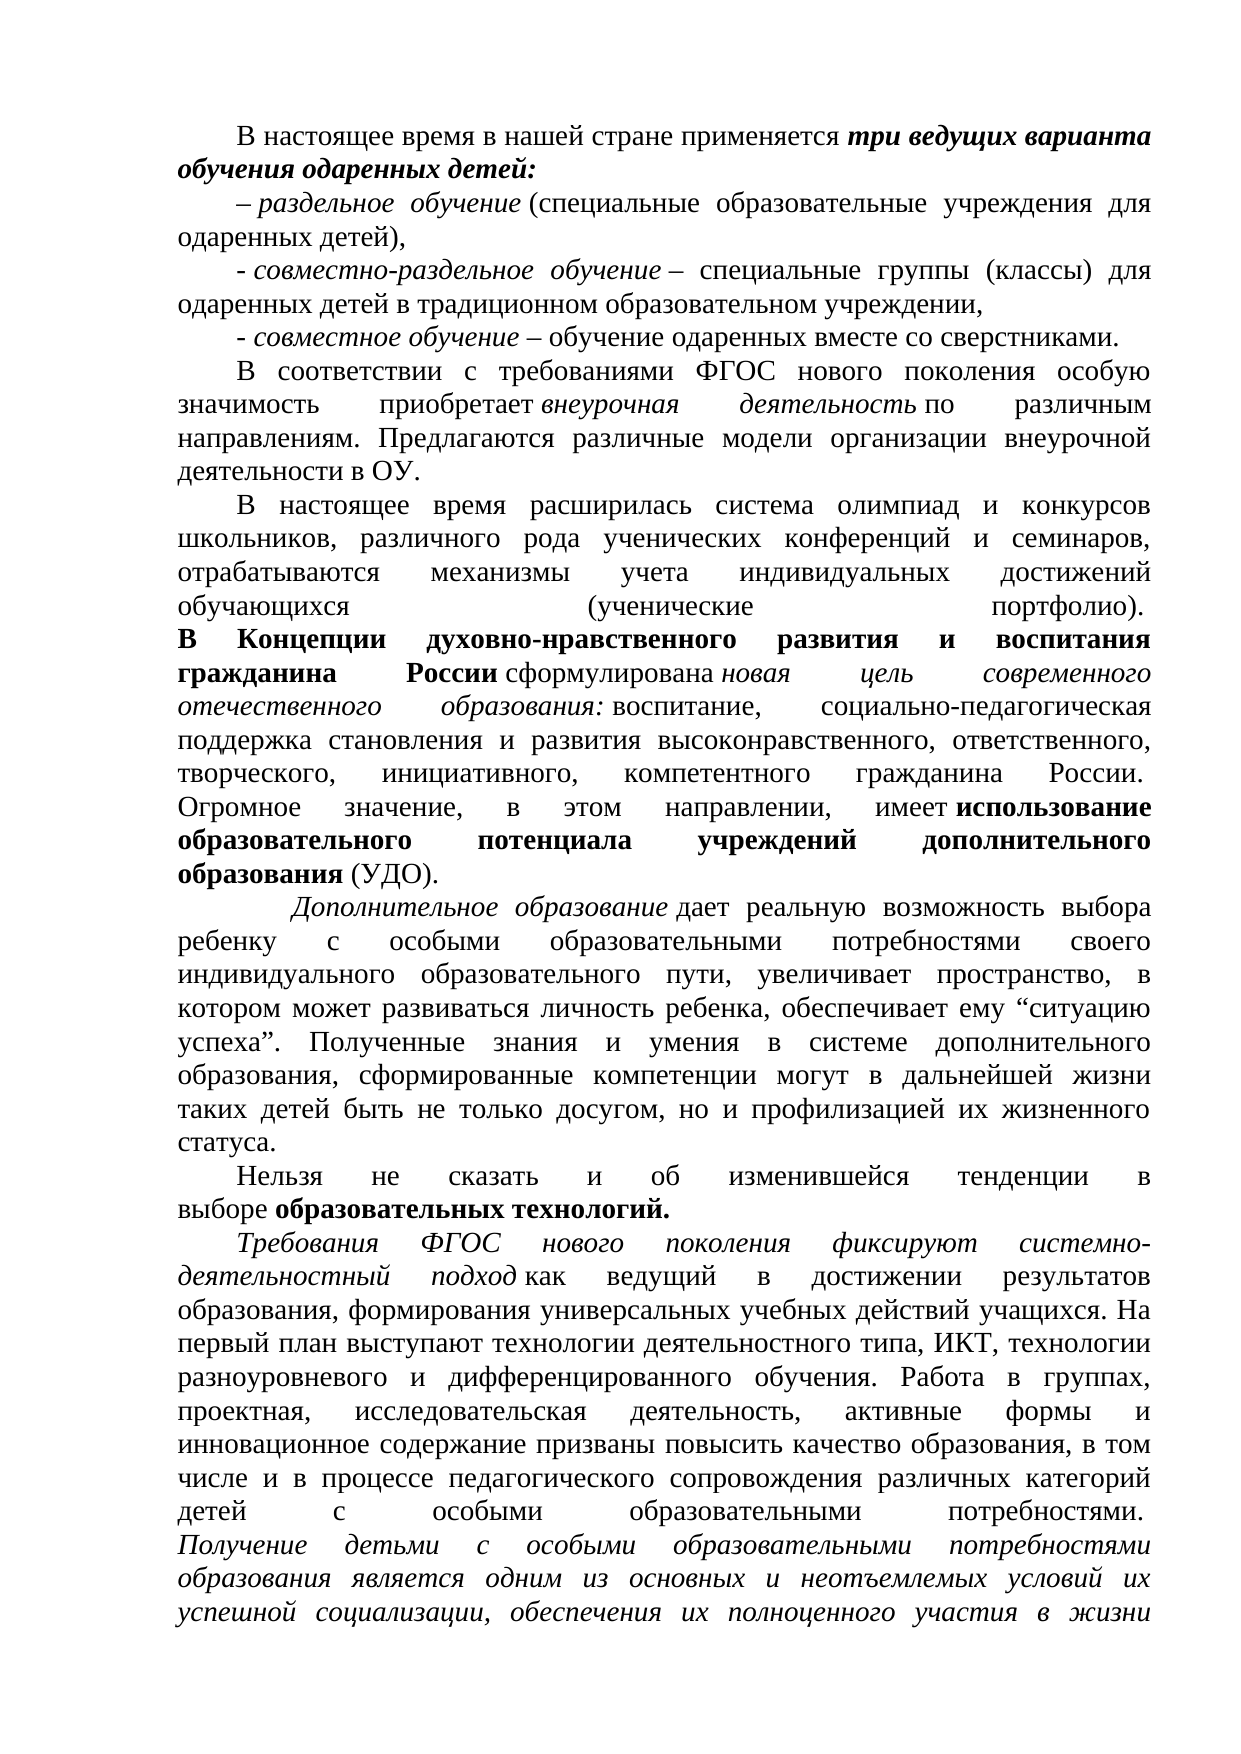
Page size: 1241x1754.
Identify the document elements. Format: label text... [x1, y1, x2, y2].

text – раздельное обучение (специальные образовательные учреждения для одаренных детей), [177, 185, 1152, 252]
text В настоящее время расширилась система олимпиад и конкурсов школьников, различного рода ученических конференций и семинаров, отрабатываются механизмы учета индивидуальных достижений обучающихся (ученические портфолио). В Концепции духовно-нравственного развития и воспитания гражданина России сформулирована новая цель современного отечественного образования: воспитание, социально-педагогическая поддержка становления и развития высоконравственного, ответственного, творческого, инициативного, компетентного гражданина России. Огромное значение, в этом направлении, имеет использование образовательного потенциала учреждений дополнительного образования (УДО). Дополнительное образование дает реальную возможность выбора ребенку с особыми образовательными потребностями своего индивидуального образовательного пути, увеличивает пространство, в котором может развиваться личность ребенка, обеспечивает ему “ситуацию успеха”. Полученные знания и умения в системе дополнительного образования, сформированные компетенции могут в дальнейшей жизни таких детей быть не только досугом, но и профилизацией их жизненного статуса. [177, 487, 1152, 1158]
text В настоящее время в нашей стране применяется три ведущих варианта обучения одаренных детей: [177, 118, 1152, 185]
text - совместно-раздельное обучение – специальные группы (классы) для одаренных детей в традиционном образовательном учреждении, [177, 252, 1152, 319]
text В соответствии с требованиями ФГОС нового поколения особую значимость приобретает внеурочная деятельность по различным направлениям. Предлагаются различные модели организации внеурочной деятельности в ОУ. [177, 353, 1152, 487]
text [177, 1493, 1152, 1627]
text Нельзя не сказать и об изменившейся тенденции в выборе образовательных технологий. [177, 1158, 1152, 1225]
text - совместное обучение – обучение одаренных вместе со сверстниками. [177, 319, 1152, 353]
